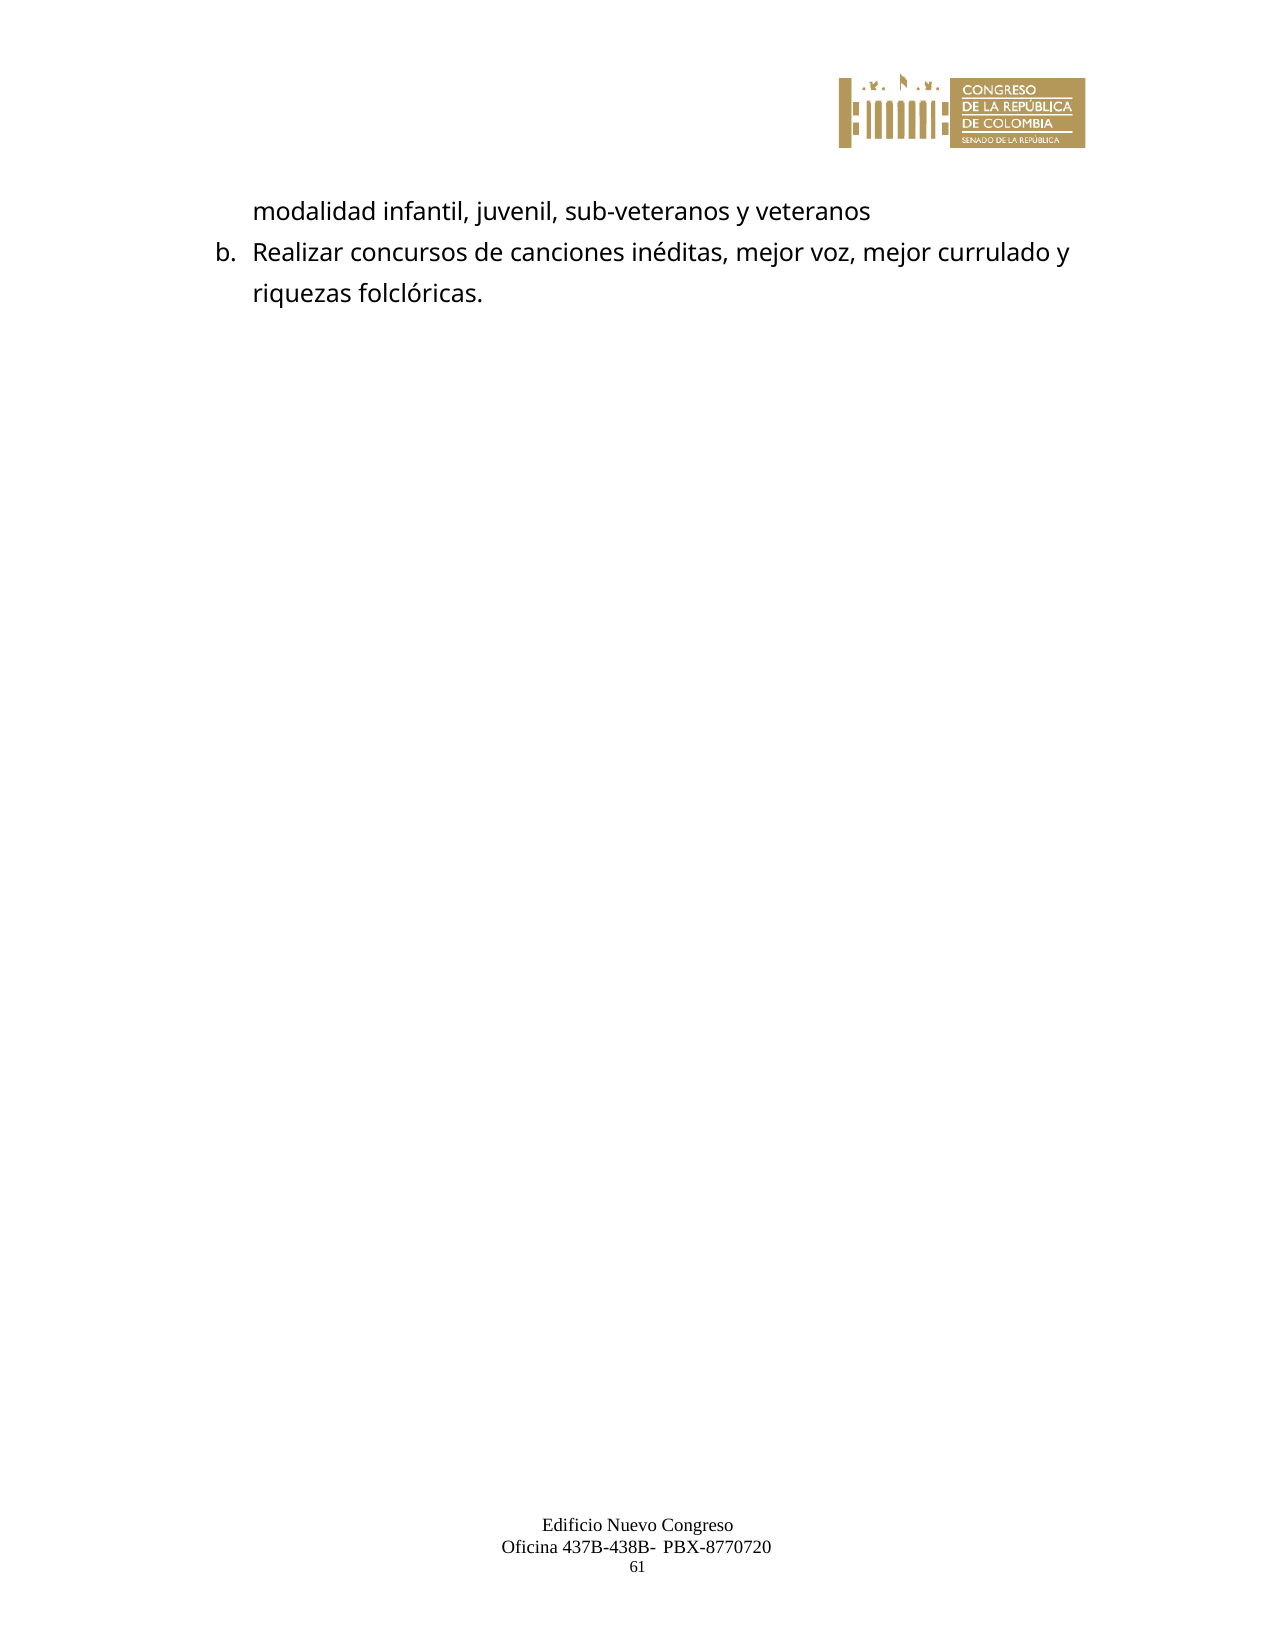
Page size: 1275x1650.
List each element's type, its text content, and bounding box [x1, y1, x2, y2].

list Realizar durante el festival concursos de baile por parejas en la modalidad infantil, juvenil, sub-veteranos y veteranos [215, 194, 1098, 228]
list Realizar concursos de canciones inéditas, mejor voz, mejor currulado y riquezas folclóricas. [215, 235, 1098, 310]
picture [838, 73, 1086, 148]
